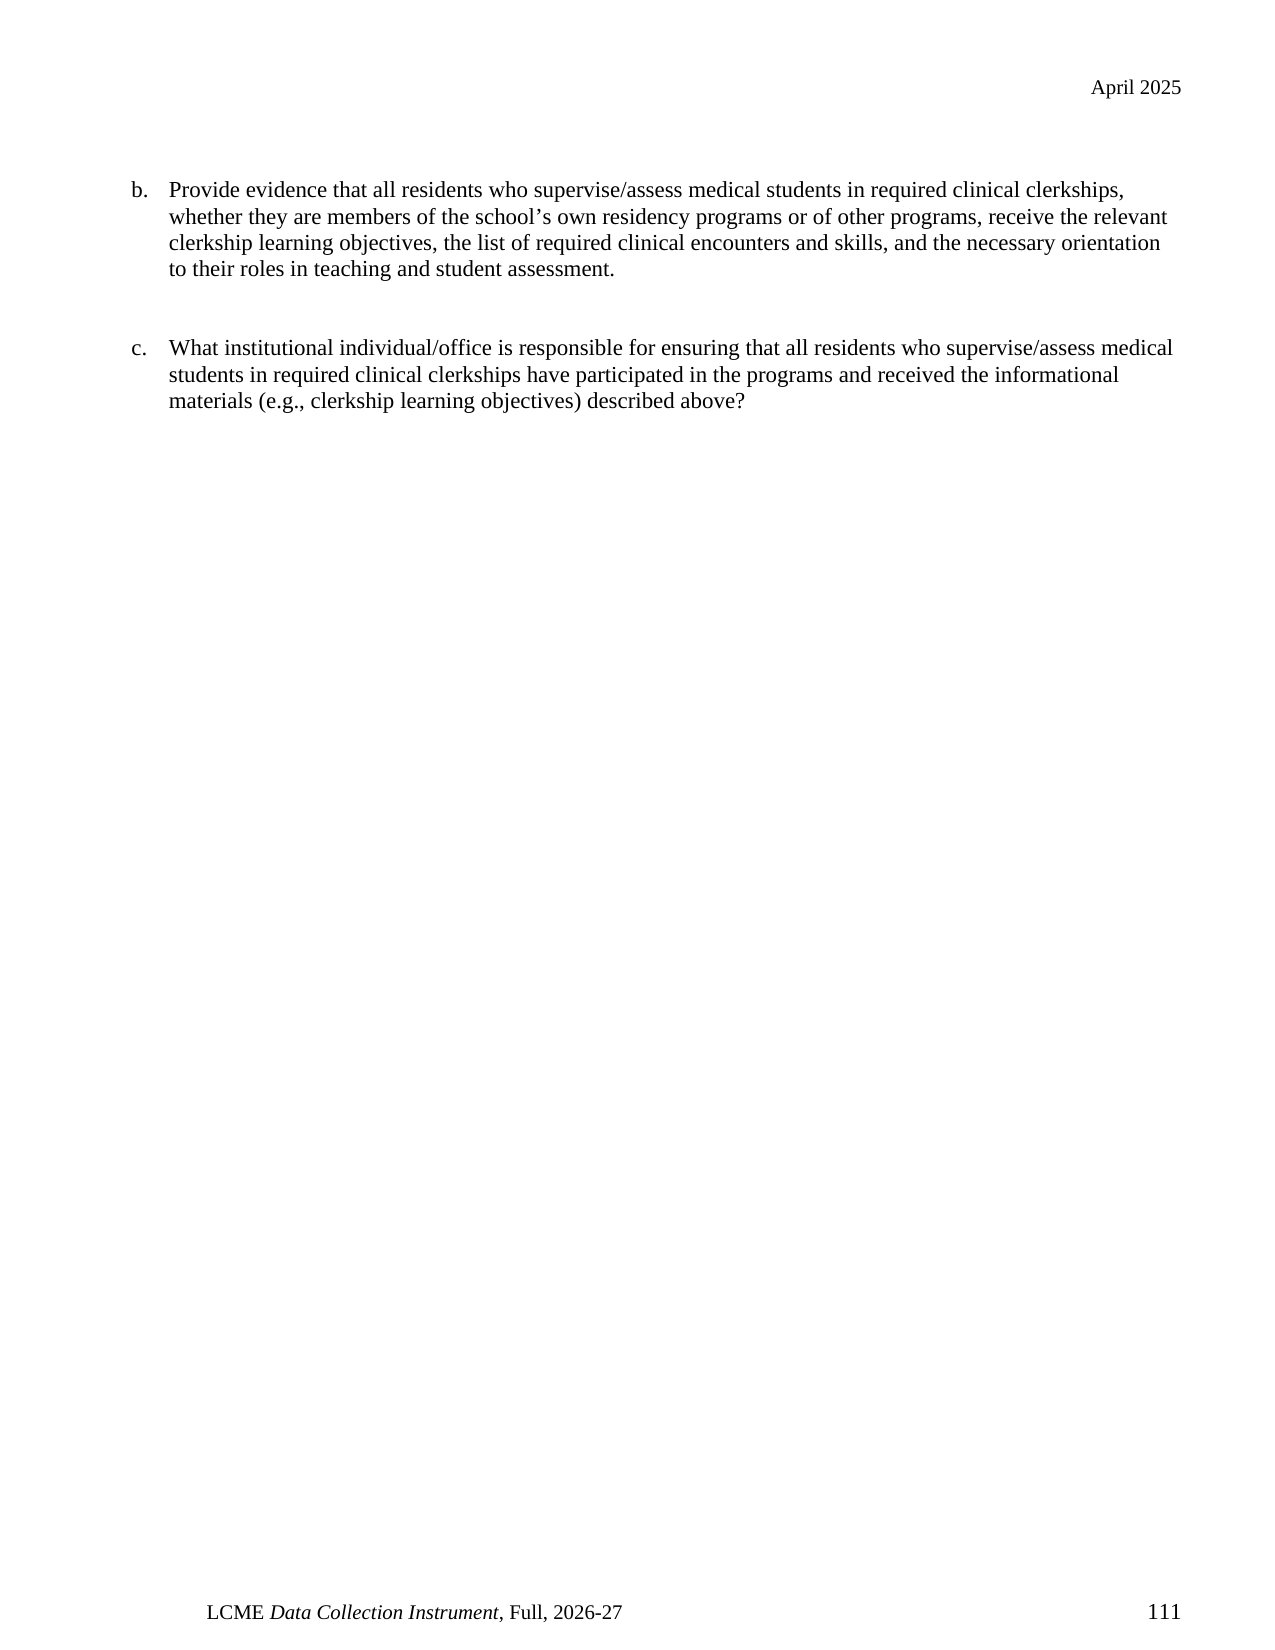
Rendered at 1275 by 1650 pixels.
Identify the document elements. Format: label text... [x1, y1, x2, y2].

text c. What institutional individual/office is responsible for ensuring that all residents who supervise/assess medical students in required clinical clerkships have participated in the programs and received the informational materials (e.g., clerkship learning objectives) described above? [131, 334, 1181, 413]
text b. Provide evidence that all residents who supervise/assess medical students in required clinical clerkships, whether they are members of the school’s own residency programs or of other programs, receive the relevant clerkship learning objectives, the list of required clinical encounters and skills, and the necessary orientation to their roles in teaching and student assessment. [131, 176, 1181, 282]
